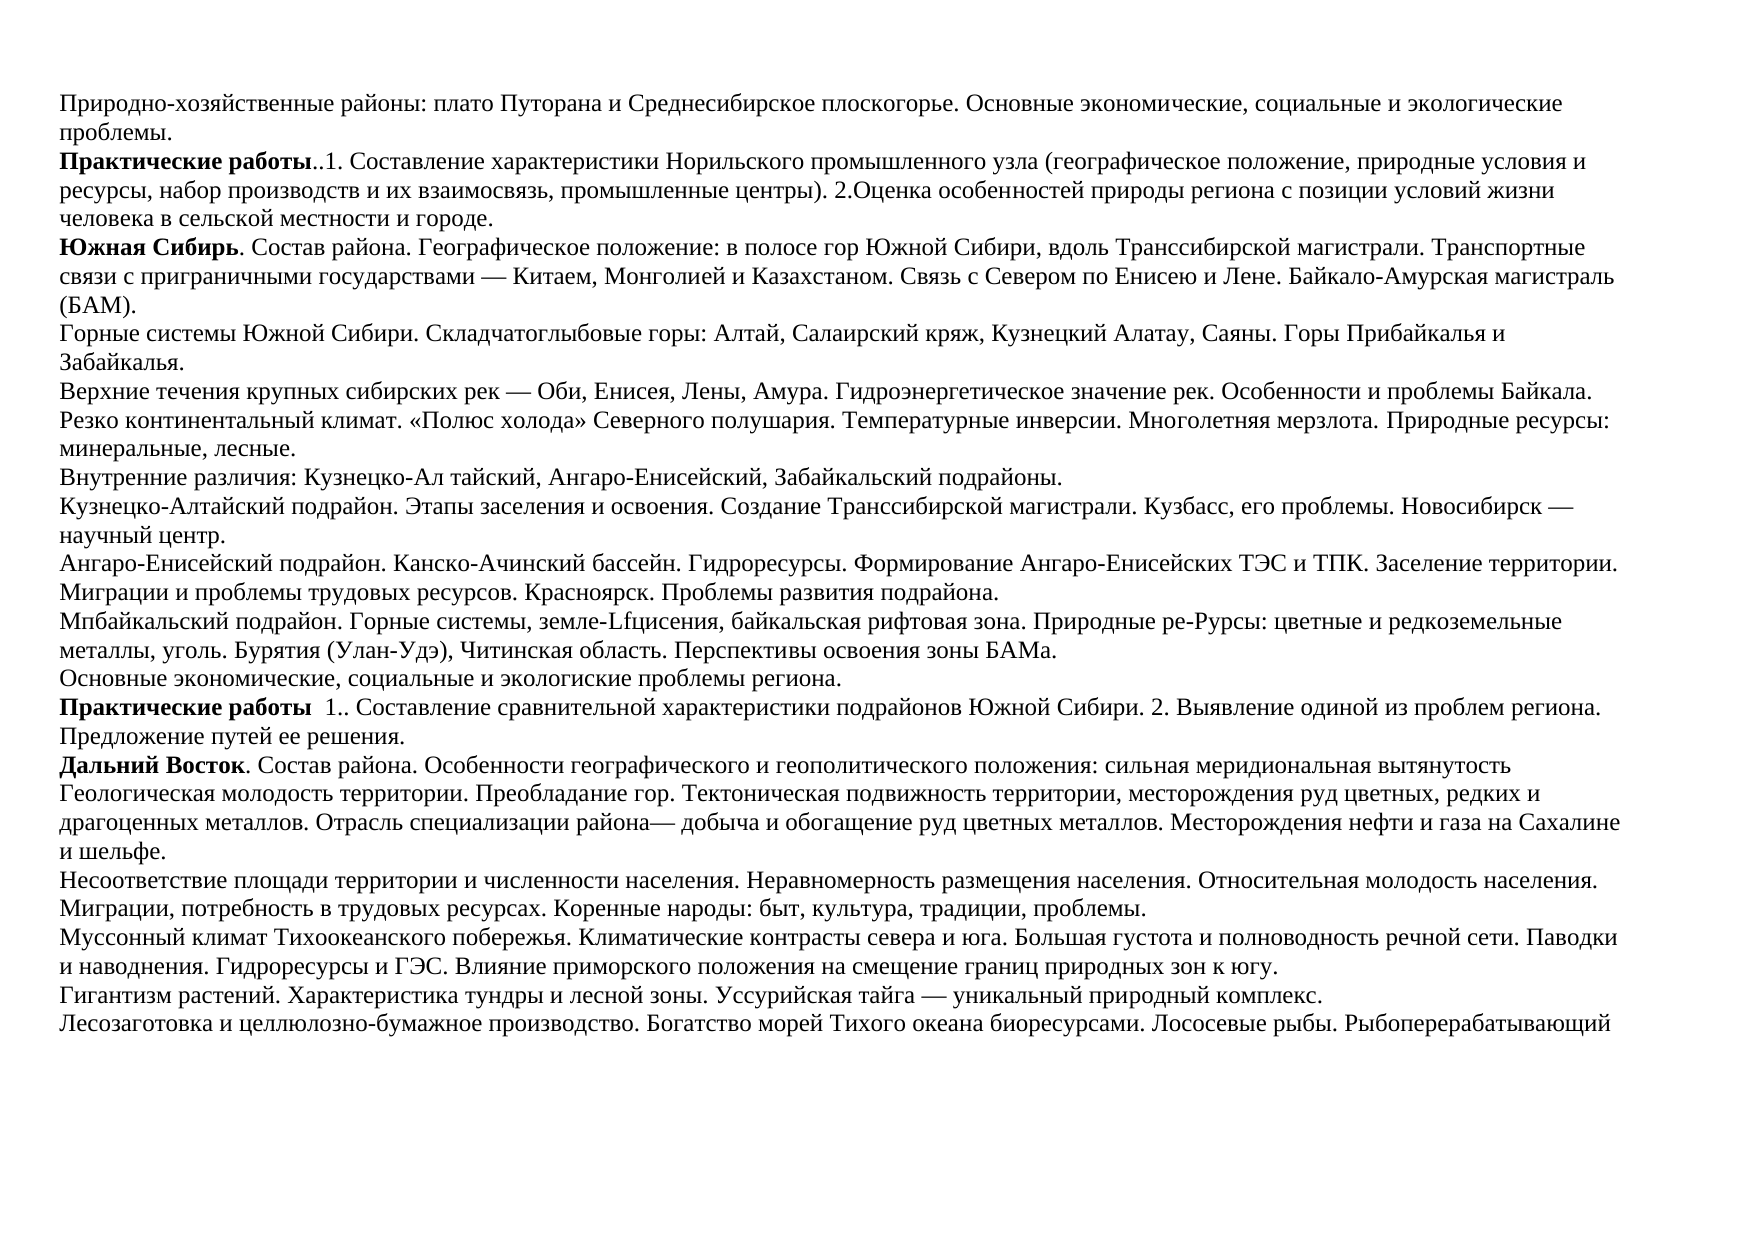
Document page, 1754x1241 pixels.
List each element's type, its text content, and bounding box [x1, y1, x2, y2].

text Несоответствие площади территории и численности населения. Неравномерность размещения населения. Относительная молодость населения. Миграции, потребность в трудовых ресурсах. Коренные народы: быт, культура, традиции, проблемы. [59, 865, 1636, 922]
text Дальний Восток. Состав района. Особенности географического и геополитического положения: сильная меридиональная вытянутость [59, 750, 1636, 778]
text Практические работы 1.. Составление сравнительной характеристики подрайонов Южной Сибири. 2. Выявление одиной из проблем региона. Предложение путей ее решения. [59, 692, 1636, 750]
text Горные системы Южной Сибири. Складчатоглыбовые горы: Алтай, Салаирский кряж, Кузнецкий Алатау, Саяны. Горы Прибайкалья и Забайкалья. [59, 318, 1636, 376]
text Резко континентальный климат. «Полюс холода» Северного полушария. Температурные инверсии. Многолетняя мерзлота. Природные ресурсы: минеральные, лесные. [59, 405, 1636, 462]
text Природно-хозяйственные районы: плато Путорана и Среднесибирское плоскогорье. Основные экономические, социальные и экологические проблемы. [59, 88, 1636, 146]
text Гигантизм растений. Характеристика тундры и лесной зоны. Уссурийская тайга — уникальный природный комплекс. [59, 980, 1636, 1008]
text Практические работы..1. Составление характеристики Норильского промышленного узла (географическое положение, природные условия и ресурсы, набор производств и их взаимосвязь, промышленные центры). 2.Оценка особенностей природы региона с позиции условий жизни человека в сельской местности и городе. [59, 146, 1636, 232]
text Внутренние различия: Кузнецко-Ал тайский, Ангаро-Енисейский, Забайкальский подрайоны. [59, 462, 1636, 491]
text Кузнецко-Алтайский подрайон. Этапы заселения и освоения. Создание Транссибирской магистрали. Кузбасс, его проблемы. Новосибирск — научный центр. [59, 491, 1636, 548]
text Верхние течения крупных сибирских рек — Оби, Енисея, Лены, Амура. Гидроэнергетическое значение рек. Особенности и проблемы Байкала. [59, 376, 1636, 405]
text Геологическая молодость территории. Преобладание гор. Тектоническая подвижность территории, месторождения руд цветных, редких и драгоценных металлов. Отрасль специализации района— добыча и обогащение руд цветных металлов. Месторождения нефти и газа на Сахалине и шельфе. [59, 778, 1636, 865]
text Основные экономические, социальные и экологиские проблемы региона. [59, 663, 1636, 692]
text Муссонный климат Тихоокеанского побережья. Климатические контрасты севера и юга. Большая густота и полноводность речной сети. Паводки и наводнения. Гидроресурсы и ГЭС. Влияние приморского положения на смещение границ природных зон к югу. [59, 922, 1636, 980]
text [59, 1008, 1636, 1037]
text Ангаро-Енисейский подрайон. Канско-Ачинский бассейн. Гидроресурсы. Формирование Ангаро-Енисейских ТЭС и ТПК. Заселение территории. Миграции и проблемы трудовых ресурсов. Красноярск. Проблемы развития подрайона. [59, 548, 1636, 606]
text Мпбайкальский подрайон. Горные системы, земле-Lfцисения, байкальская рифтовая зона. Природные ре-Рурсы: цветные и редкоземельные металлы, уголь. Бурятия (Улан-Удэ), Читинская область. Перспективы освоения зоны БАМа. [59, 606, 1636, 663]
text Южная Сибирь. Состав района. Географическое положение: в полосе гор Южной Сибири, вдоль Транссибирской магистрали. Транспортные связи с приграничными государствами — Китаем, Монголией и Казахстаном. Связь с Севером по Енисею и Лене. Байкало-Амурская магистраль (БАМ). [59, 232, 1636, 318]
